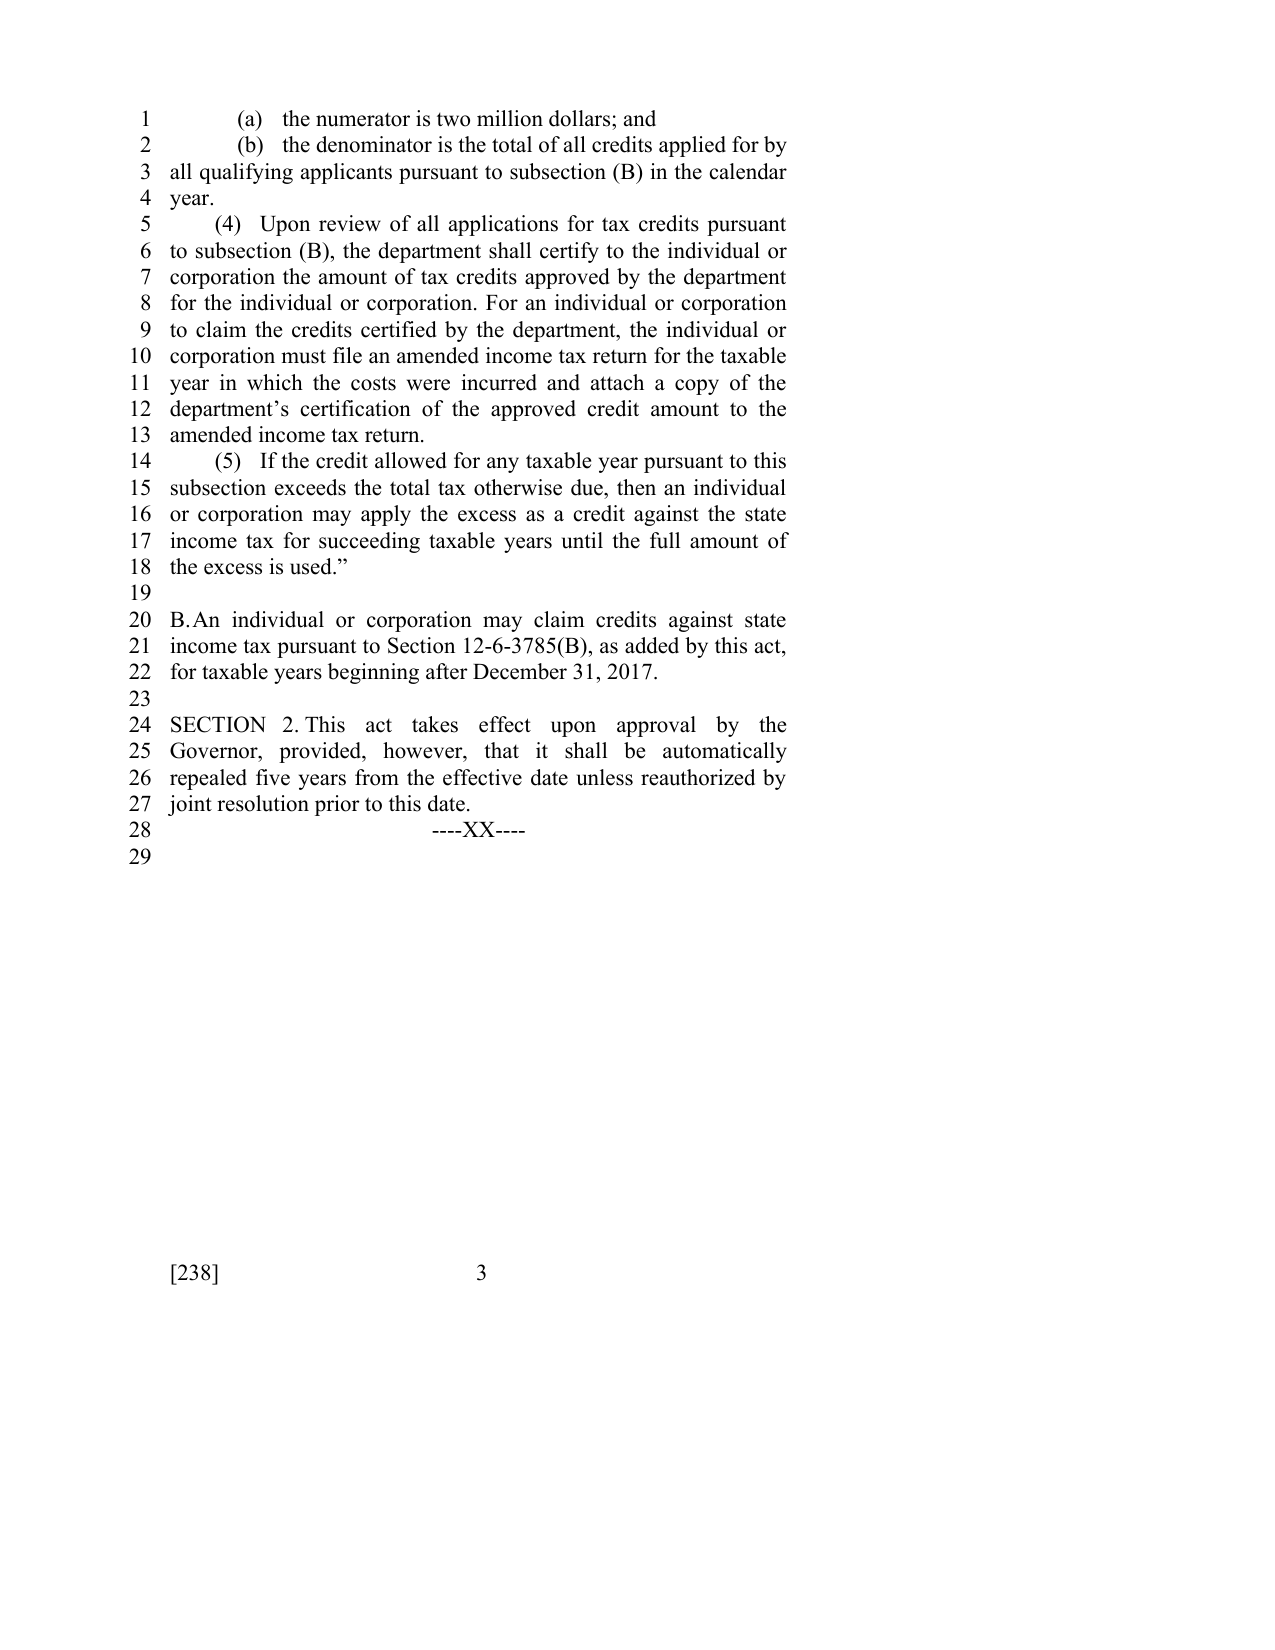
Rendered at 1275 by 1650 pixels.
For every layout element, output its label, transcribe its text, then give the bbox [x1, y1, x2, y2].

list (a) the numerator is two million dollars; and [169, 105, 787, 131]
text (b) the denominator is the total of all credits applied for by all qualifying applicants pursuant to subsection (B) in the calendar year. [169, 131, 787, 210]
text ----XX---- [169, 817, 787, 843]
list (5) If the credit allowed for any taxable year pursuant to this subsection exceeds the total tax otherwise due, then an individual or corporation may apply the excess as a credit against the state income tax for succeeding taxable years until the full amount of the excess is used.” [169, 448, 787, 579]
text SECTION 2. This act takes effect upon approval by the Governor, provided, however, that it shall be automatically repealed five years from the effective date unless reauthorized by joint resolution prior to this date. [169, 711, 787, 817]
text (4) Upon review of all applications for tax credits pursuant to subsection (B), the department shall certify to the individual or corporation the amount of tax credits approved by the department for the individual or corporation. For an individual or corporation to claim the credits certified by the department, the individual or corporation must file an amended income tax return for the taxable year in which the costs were incurred and attach a copy of the department’s certification of the approved credit amount to the amended income tax return. [169, 210, 787, 448]
list B. An individual or corporation may claim credits against state income tax pursuant to Section 12-6-3785(B), as added by this act, for taxable years beginning after December 31, 2017. [169, 606, 787, 685]
